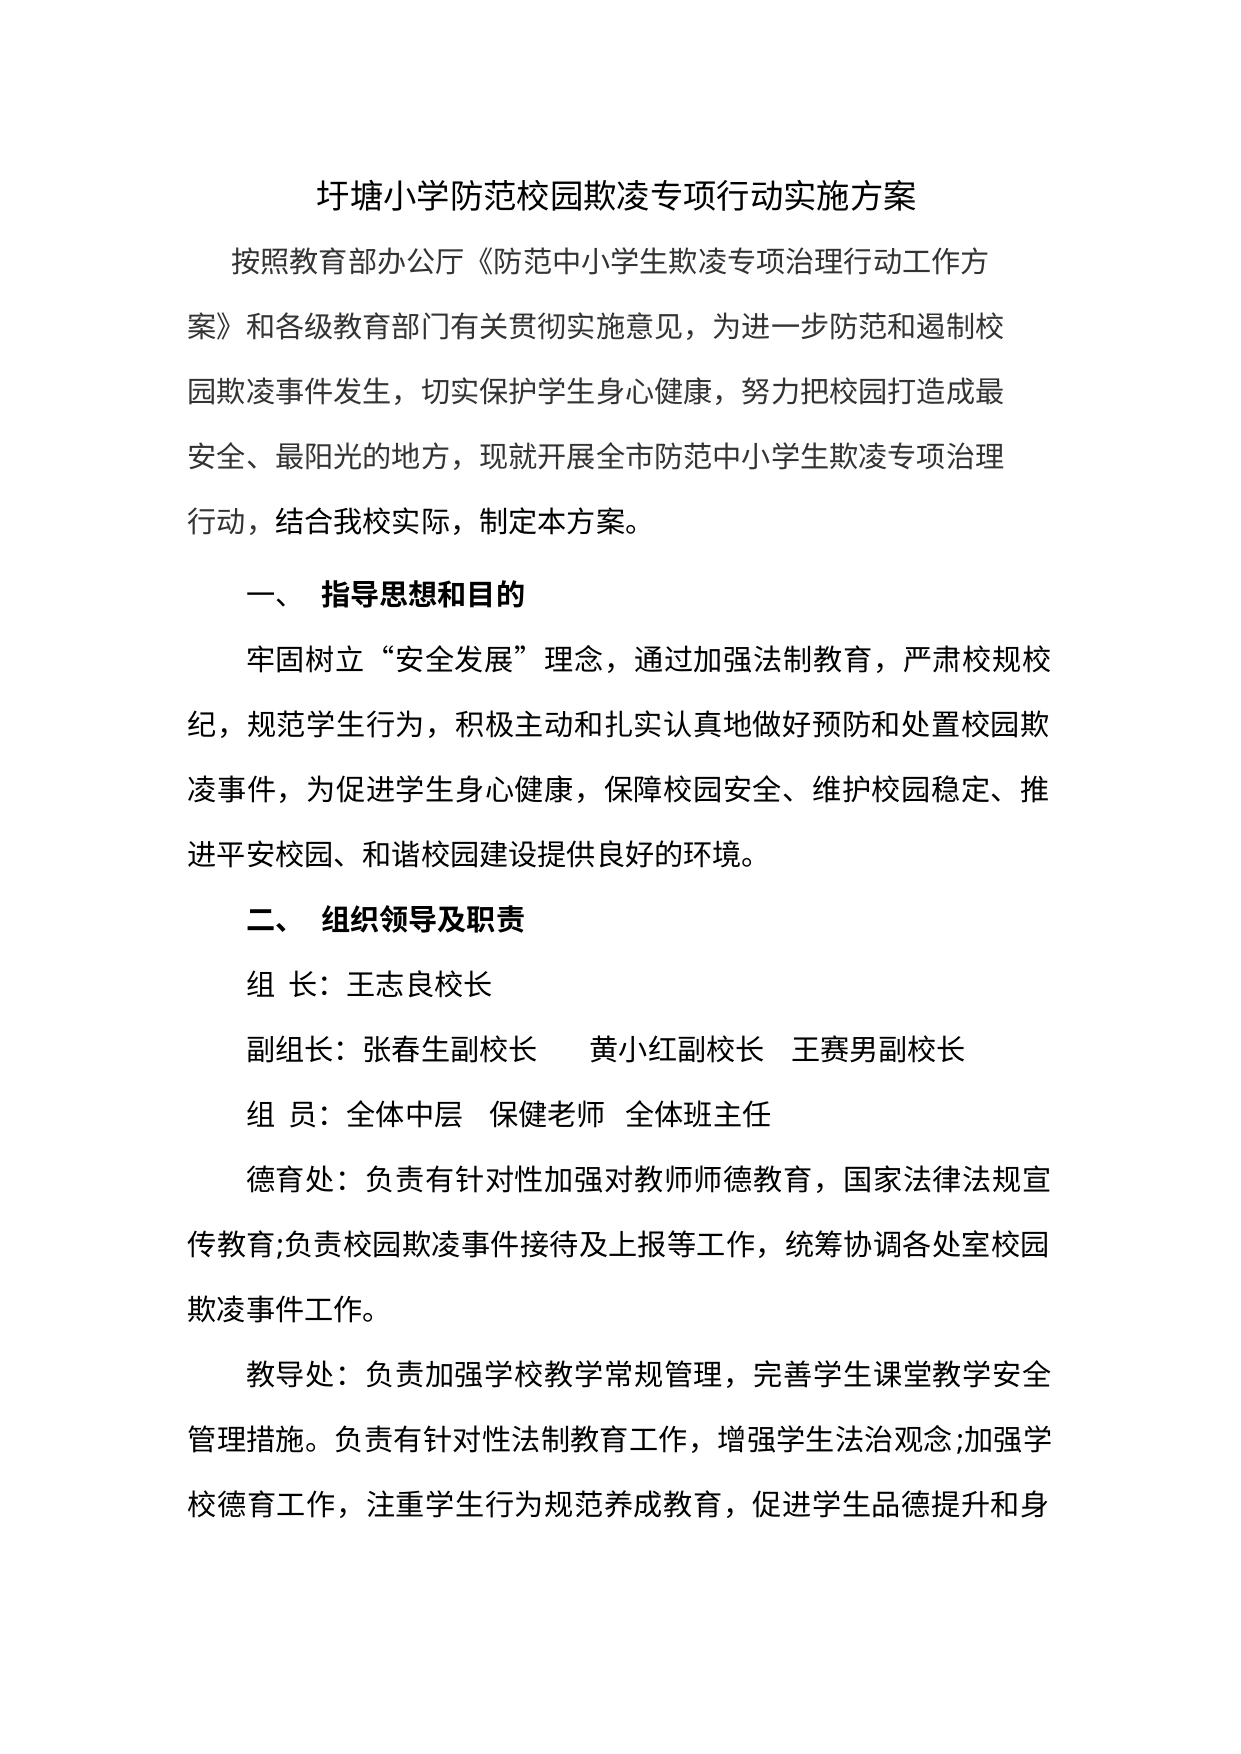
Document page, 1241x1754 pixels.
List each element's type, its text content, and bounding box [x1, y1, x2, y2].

text 副组长：张春生副校长 黄小红副校长 王赛男副校长 [187, 1015, 1053, 1080]
text 牢固树立“安全发展”理念，通过加强法制教育，严肃校规校纪，规范学生行为，积极主动和扎实认真地做好预防和处置校园欺凌事件，为促进学生身心健康，保障校园安全、维护校园稳定、推进平安校园、和谐校园建设提供良好的环境。 [187, 625, 1053, 885]
text 组 员：全体中层 保健老师 全体班主任 [187, 1080, 1053, 1145]
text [187, 1340, 1053, 1535]
text 德育处：负责有针对性加强对教师师德教育，国家法律法规宣传教育;负责校园欺凌事件接待及上报等工作，统筹协调各处室校园欺凌事件工作。 [187, 1145, 1053, 1340]
text 圩塘小学防范校园欺凌专项行动实施方案 [187, 162, 1053, 227]
text 按照教育部办公厅《防范中小学生欺凌专项治理行动工作方案》和各级教育部门有关贯彻实施意见，为进一步防范和遏制校园欺凌事件发生，切实保护学生身心健康，努力把校园打造成最安全、最阳光的地方，现就开展全市防范中小学生欺凌专项治理行动，结合我校实际，制定本方案。 [187, 227, 1006, 552]
list 指导思想和目的 [246, 560, 1053, 625]
list 组织领导及职责 [246, 885, 1053, 950]
text 组 长：王志良校长 [187, 950, 1053, 1015]
